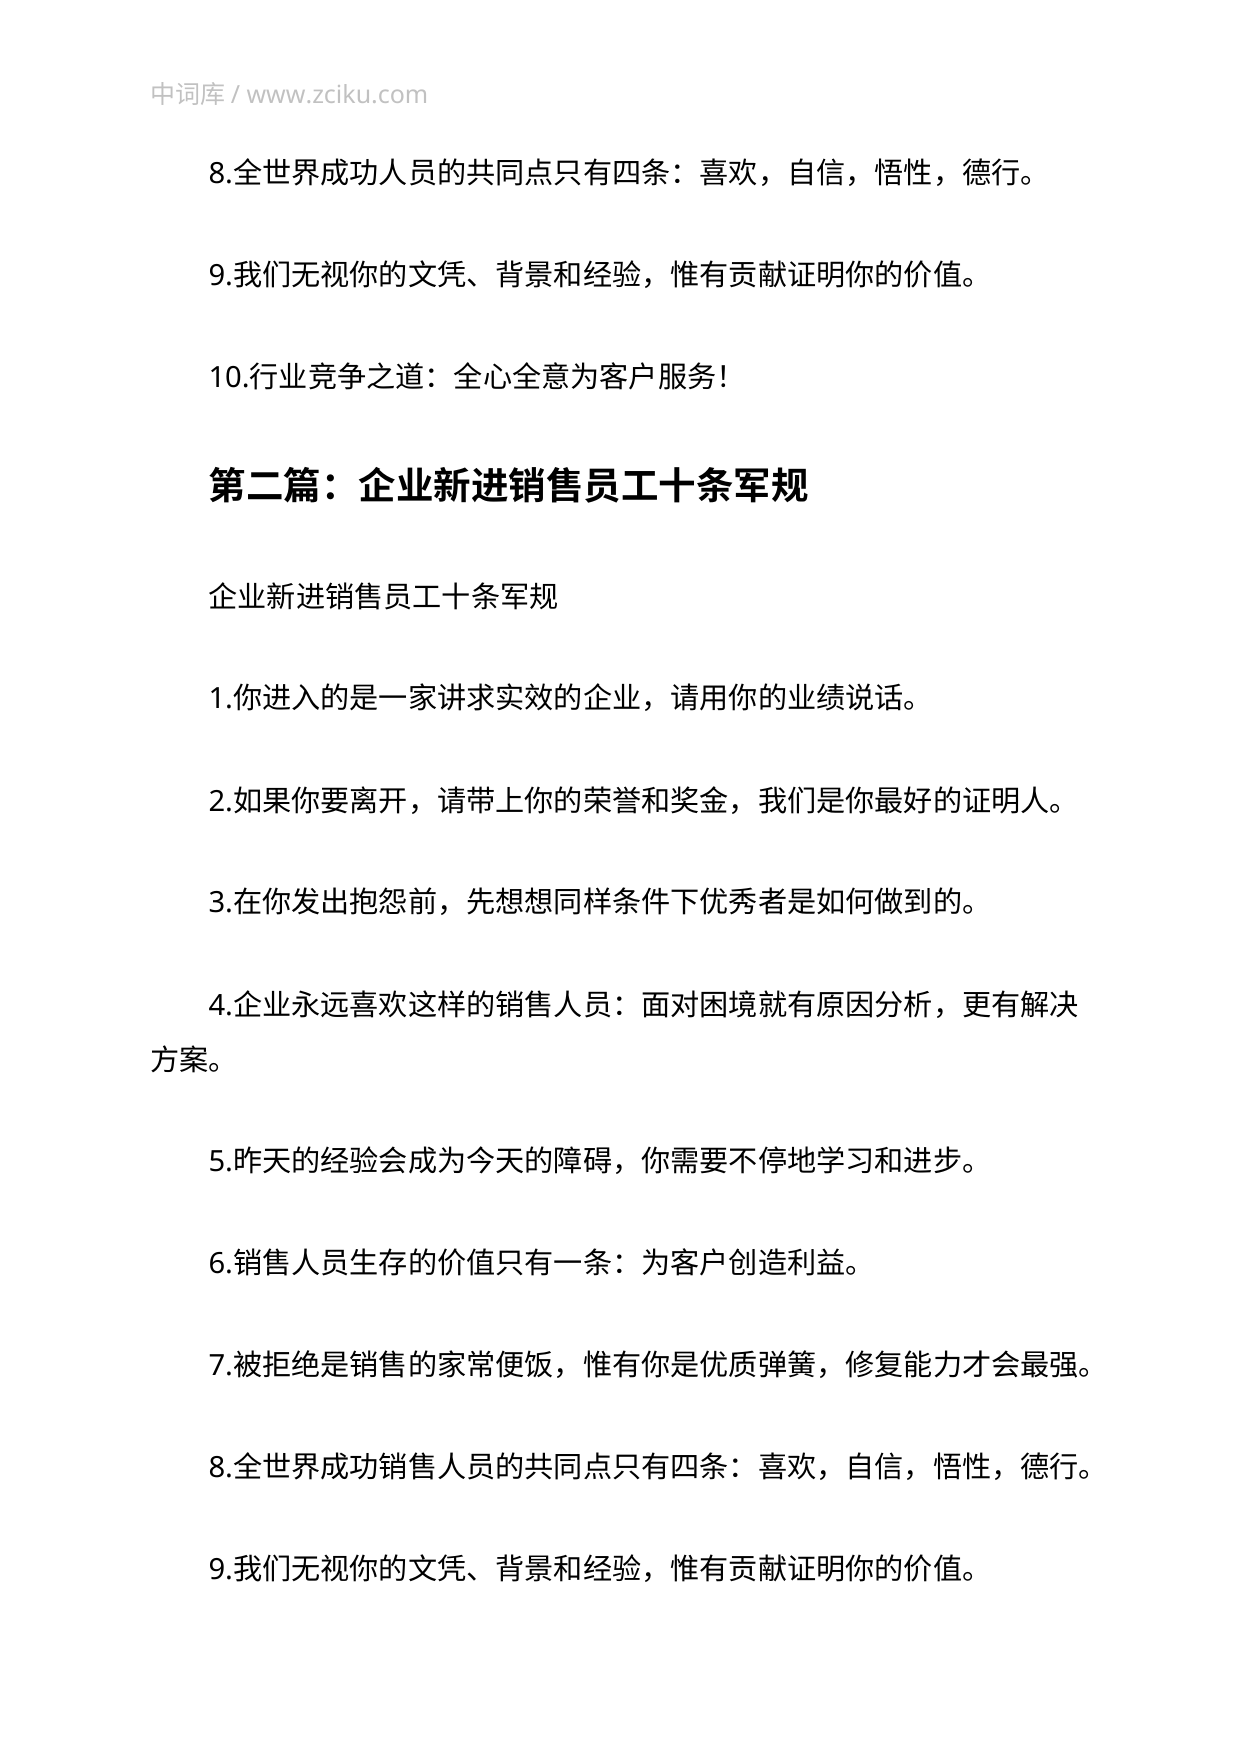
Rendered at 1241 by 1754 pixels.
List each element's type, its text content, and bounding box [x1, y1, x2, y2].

text 第二篇：企业新进销售员工十条军规 [150, 456, 1090, 510]
text 9.我们无视你的文凭、背景和经验，惟有贡献证明你的价值。 [150, 252, 1090, 294]
text 8.全世界成功人员的共同点只有四条：喜欢，自信，悟性，德行。 [150, 150, 1090, 192]
text 4.企业永远喜欢这样的销售人员：面对困境就有原因分析，更有解决方案。 [150, 981, 1090, 1078]
text 1.你进入的是一家讲求实效的企业，请用你的业绩说话。 [150, 675, 1090, 717]
text 3.在你发出抱怨前，先想想同样条件下优秀者是如何做到的。 [150, 879, 1090, 921]
text 10.行业竞争之道：全心全意为客户服务！ [150, 354, 1090, 396]
text 9.我们无视你的文凭、背景和经验，惟有贡献证明你的价值。 [150, 1546, 1090, 1588]
text 7.被拒绝是销售的家常便饭，惟有你是优质弹簧，修复能力才会最强。 [150, 1342, 1090, 1384]
text 企业新进销售员工十条军规 [150, 573, 1090, 616]
text 8.全世界成功销售人员的共同点只有四条：喜欢，自信，悟性，德行。 [150, 1444, 1090, 1486]
text 6.销售人员生存的价值只有一条：为客户创造利益。 [150, 1240, 1090, 1282]
text 2.如果你要离开，请带上你的荣誉和奖金，我们是你最好的证明人。 [150, 777, 1090, 819]
text 5.昨天的经验会成为今天的障碍，你需要不停地学习和进步。 [150, 1138, 1090, 1180]
